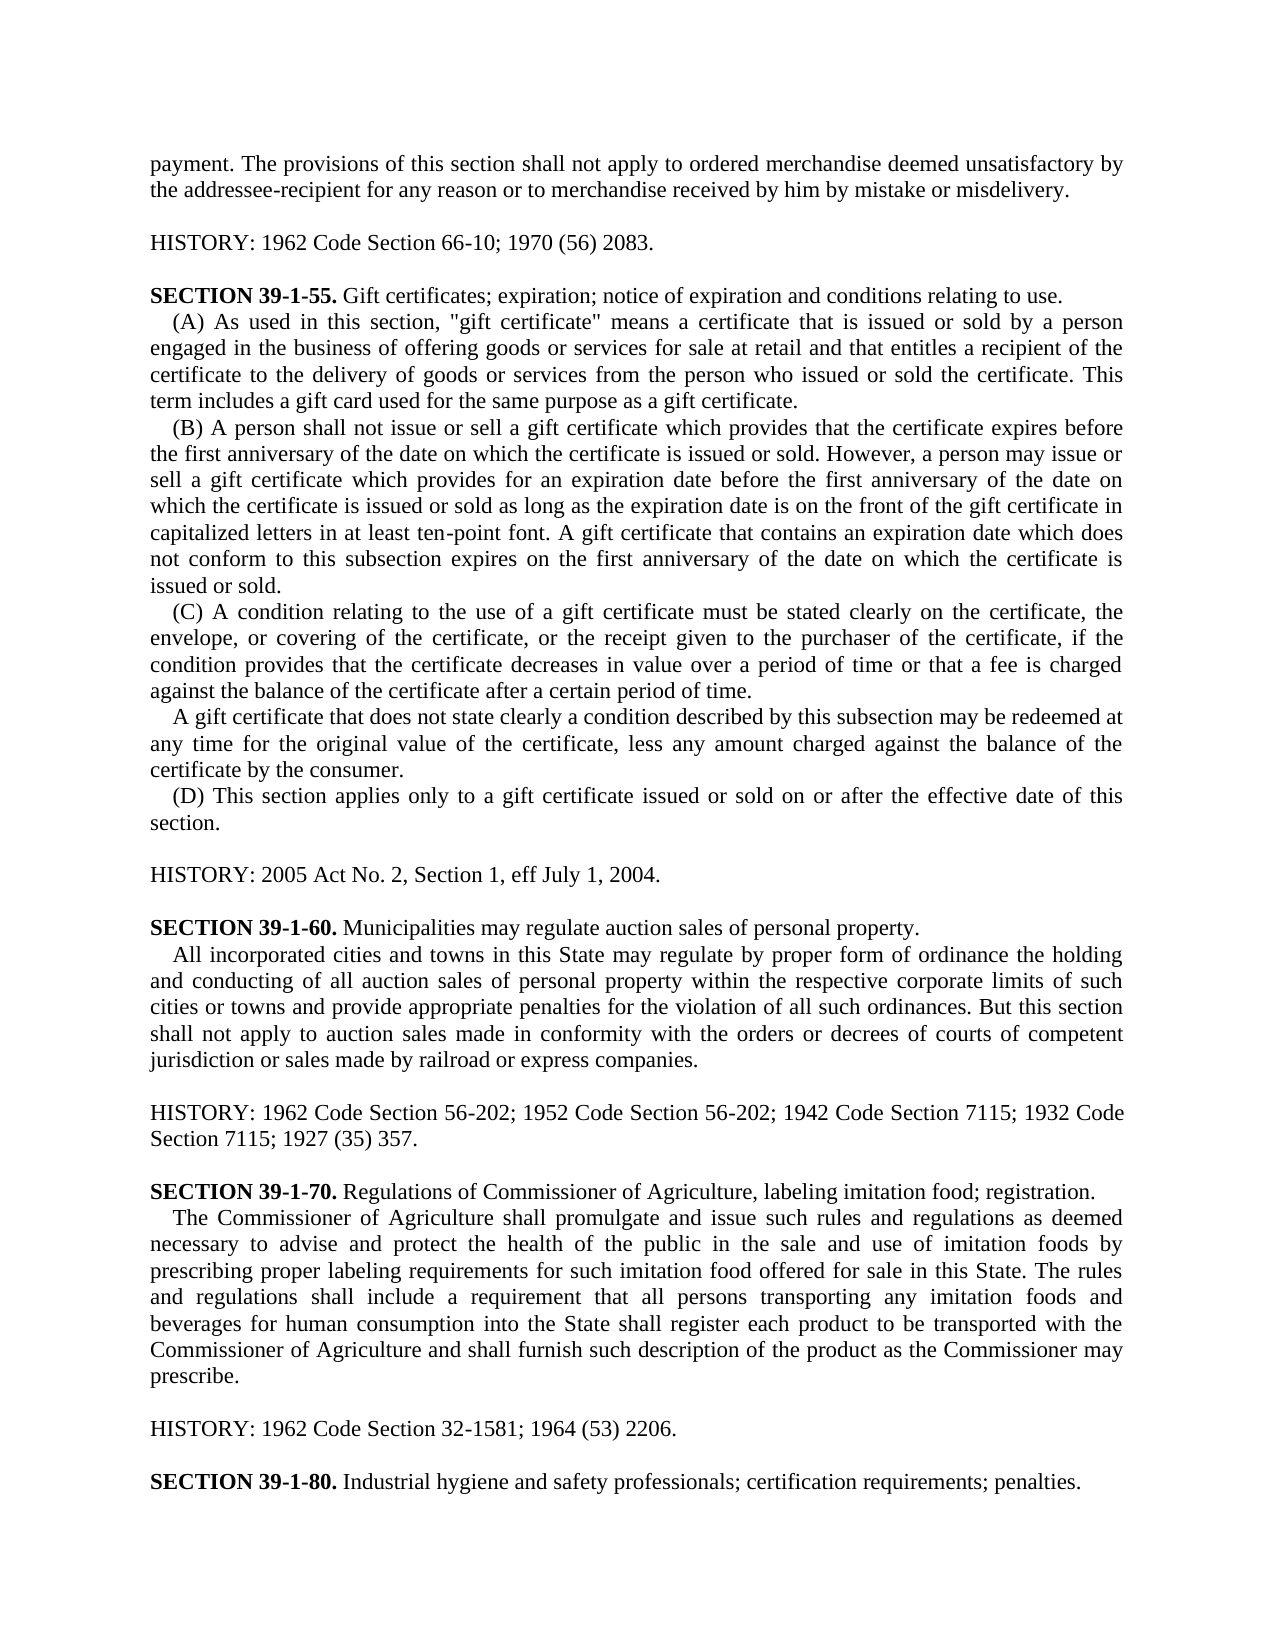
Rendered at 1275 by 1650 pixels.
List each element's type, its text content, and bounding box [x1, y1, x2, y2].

text SECTION 39-1-80. Industrial hygiene and safety professionals; certification requirements; penalties. [150, 1468, 1125, 1494]
text The Commissioner of Agriculture shall promulgate and issue such rules and regulations as deemed necessary to advise and protect the health of the public in the sale and use of imitation foods by prescribing proper labeling requirements for such imitation food offered for sale in this State. The rules and regulations shall include a requirement that all persons transporting any imitation foods and beverages for human consumption into the State shall register each product to be transported with the Commissioner of Agriculture and shall furnish such description of the product as the Commissioner may prescribe. [150, 1204, 1125, 1389]
text SECTION 39-1-70. Regulations of Commissioner of Agriculture, labeling imitation food; registration. [150, 1178, 1125, 1204]
text A gift certificate that does not state clearly a condition described by this subsection may be redeemed at any time for the original value of the certificate, less any amount charged against the balance of the certificate by the consumer. [150, 703, 1125, 782]
text (D) This section applies only to a gift certificate issued or sold on or after the effective date of this section. [150, 782, 1125, 835]
text HISTORY: 2005 Act No. 2, Section 1, eff July 1, 2004. [150, 862, 1125, 888]
text SECTION 39-1-60. Municipalities may regulate auction sales of personal property. [150, 914, 1125, 941]
text SECTION 39-1-55. Gift certificates; expiration; notice of expiration and conditions relating to use. [150, 282, 1125, 308]
text (B) A person shall not issue or sell a gift certificate which provides that the certificate expires before the first anniversary of the date on which the certificate is issued or sold. However, a person may issue or sell a gift certificate which provides for an expiration date before the first anniversary of the date on which the certificate is issued or sold as long as the expiration date is on the front of the gift certificate in capitalized letters in at least ten-point font. A gift certificate that contains an expiration date which does not conform to this subsection expires on the first anniversary of the date on which the certificate is issued or sold. [150, 413, 1125, 598]
text (C) A condition relating to the use of a gift certificate must be stated clearly on the certificate, the envelope, or covering of the certificate, or the receipt given to the purchaser of the certificate, if the condition provides that the certificate decreases in value over a period of time or that a fee is charged against the balance of the certificate after a certain period of time. [150, 598, 1125, 703]
text HISTORY: 1962 Code Section 56-202; 1952 Code Section 56-202; 1942 Code Section 7115; 1932 Code Section 7115; 1927 (35) 357. [150, 1099, 1125, 1151]
text HISTORY: 1962 Code Section 66-10; 1970 (56) 2083. [150, 229, 1125, 255]
text (A) As used in this section, "gift certificate" means a certificate that is issued or sold by a person engaged in the business of offering goods or services for sale at retail and that entitles a recipient of the certificate to the delivery of goods or services from the person who issued or sold the certificate. This term includes a gift card used for the same purpose as a gift certificate. [150, 308, 1125, 413]
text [150, 150, 1125, 203]
text HISTORY: 1962 Code Section 32-1581; 1964 (53) 2206. [150, 1415, 1125, 1441]
text All incorporated cities and towns in this State may regulate by proper form of ordinance the holding and conducting of all auction sales of personal property within the respective corporate limits of such cities or towns and provide appropriate penalties for the violation of all such ordinances. But this section shall not apply to auction sales made in conformity with the orders or decrees of courts of competent jurisdiction or sales made by railroad or express companies. [150, 941, 1125, 1072]
